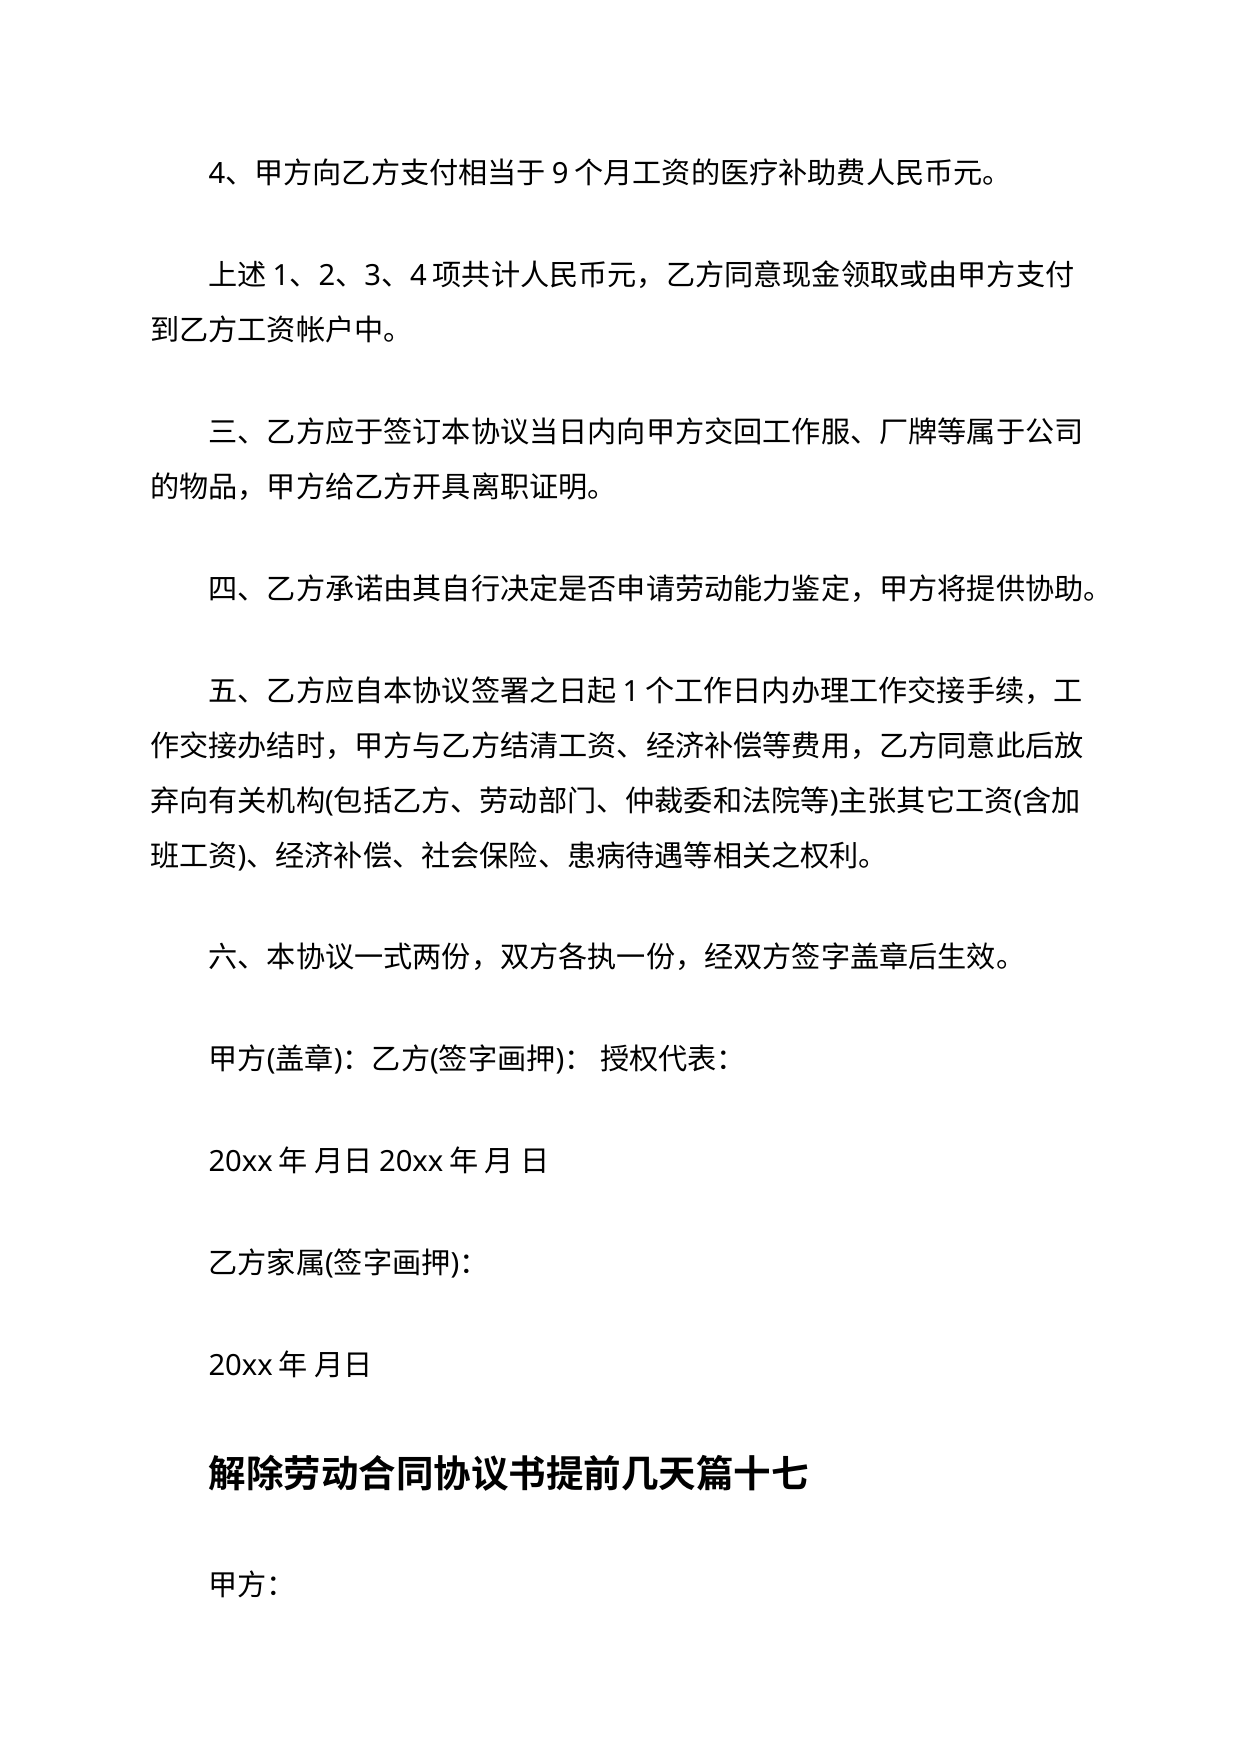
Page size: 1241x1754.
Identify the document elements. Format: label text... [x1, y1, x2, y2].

text 甲方： [150, 1561, 1090, 1603]
text 上述1、2、3、4项共计人民币元，乙方同意现金领取或由甲方支付到乙方工资帐户中。 [150, 252, 1090, 349]
text 20xx年 月日 [150, 1342, 1090, 1384]
text 四、乙方承诺由其自行决定是否申请劳动能力鉴定，甲方将提供协助。 [150, 565, 1090, 608]
text 乙方家属(签字画押)： [150, 1240, 1090, 1282]
text 4、甲方向乙方支付相当于9个月工资的医疗补助费人民币元。 [150, 150, 1090, 192]
text 解除劳动合同协议书提前几天篇十七 [150, 1444, 1090, 1498]
text 20xx年 月日 20xx年 月 日 [150, 1138, 1090, 1180]
text 五、乙方应自本协议签署之日起1个工作日内办理工作交接手续，工作交接办结时，甲方与乙方结清工资、经济补偿等费用，乙方同意此后放弃向有关机构(包括乙方、劳动部门、仲裁委和法院等)主张其它工资(含加班工资)、经济补偿、社会保险、患病待遇等相关之权利。 [150, 667, 1090, 874]
text 六、本协议一式两份，双方各执一份，经双方签字盖章后生效。 [150, 934, 1090, 976]
text 甲方(盖章)：乙方(签字画押)： 授权代表： [150, 1036, 1090, 1078]
text 三、乙方应于签订本协议当日内向甲方交回工作服、厂牌等属于公司的物品，甲方给乙方开具离职证明。 [150, 409, 1090, 506]
